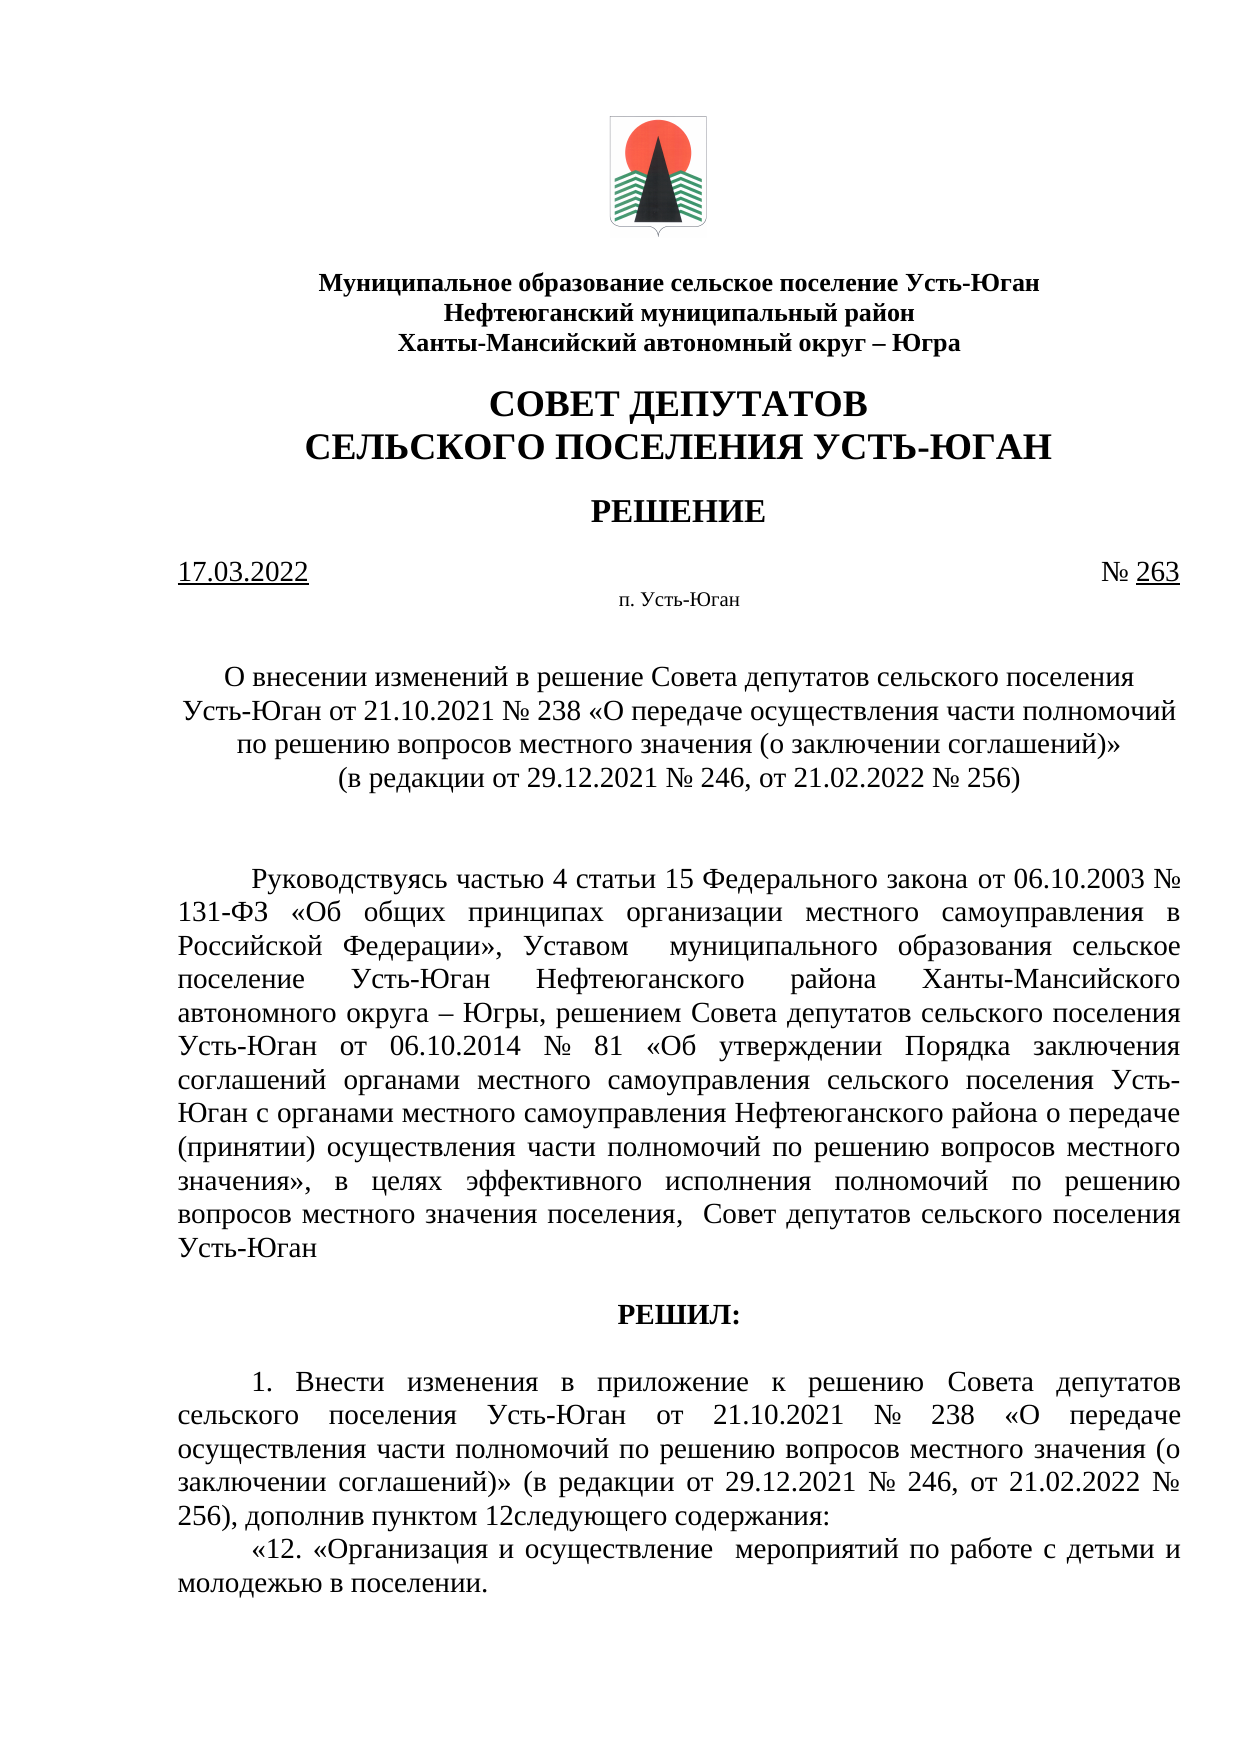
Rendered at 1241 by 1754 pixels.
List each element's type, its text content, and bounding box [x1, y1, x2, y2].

text Усть-Юган от 21.10.2021 № 238 «О передаче осуществления части полномочий [177, 693, 1181, 727]
text по решению вопросов местного значения (о заключении соглашений)» [177, 727, 1181, 760]
text «12. «Организация и осуществление мероприятий по работе с детьми и молодежью в поселении. [177, 1532, 1181, 1599]
text РЕШИЛ: [177, 1297, 1181, 1330]
text Нефтеюганский муниципальный район [177, 297, 1181, 327]
text Муниципальное образование сельское поселение Усть-Юган [177, 267, 1181, 297]
text РЕШЕНИЕ [177, 492, 1179, 530]
text п. Усть-Юган [177, 587, 1181, 611]
text (в редакции от 29.12.2021 № 246, от 21.02.2022 № 256) [177, 760, 1181, 794]
text СОВЕТ ДЕПУТАТОВ [177, 381, 1179, 424]
text 17.03.2022 № 263 [177, 554, 1181, 587]
text Ханты-Мансийский автономный округ – Югра [177, 327, 1181, 357]
text 1. Внести изменения в приложение к решению Совета депутатов сельского поселения Усть-Юган от 21.10.2021 № 238 «О передаче осуществления части полномочий по решению вопросов местного значения (о заключении соглашений)» (в редакции от 29.12.2021 № 246, от 21.02.2022 № 256), дополнив пунктом 12следующего содержания: [177, 1364, 1181, 1532]
picture [609, 116, 707, 238]
title Руководствуясь частью 4 статьи 15 Федерального закона от 06.10.2003 № 131-ФЗ «Об общих принципах организации местного самоуправления в Российской Федерации», Уставом муниципального образования сельское поселение Усть-Юган Нефтеюганского района Ханты-Мансийского автономного округа – Югры, решением Совета депутатов сельского поселения Усть-Юган от 06.10.2014 № 81 «Об утверждении Порядка заключения соглашений органами местного самоуправления сельского поселения Усть-Юган с органами местного самоуправления Нефтеюганского района о передаче (принятии) осуществления части полномочий по решению вопросов местного значения», в целях эффективного исполнения полномочий по решению вопросов местного значения поселения, Совет депутатов сельского поселения Усть-Юган [177, 861, 1181, 1263]
text О внесении изменений в решение Совета депутатов сельского поселения [177, 659, 1181, 693]
text СЕЛЬСКОГО ПОСЕЛЕНИЯ УСТЬ-ЮГАН [177, 424, 1179, 467]
